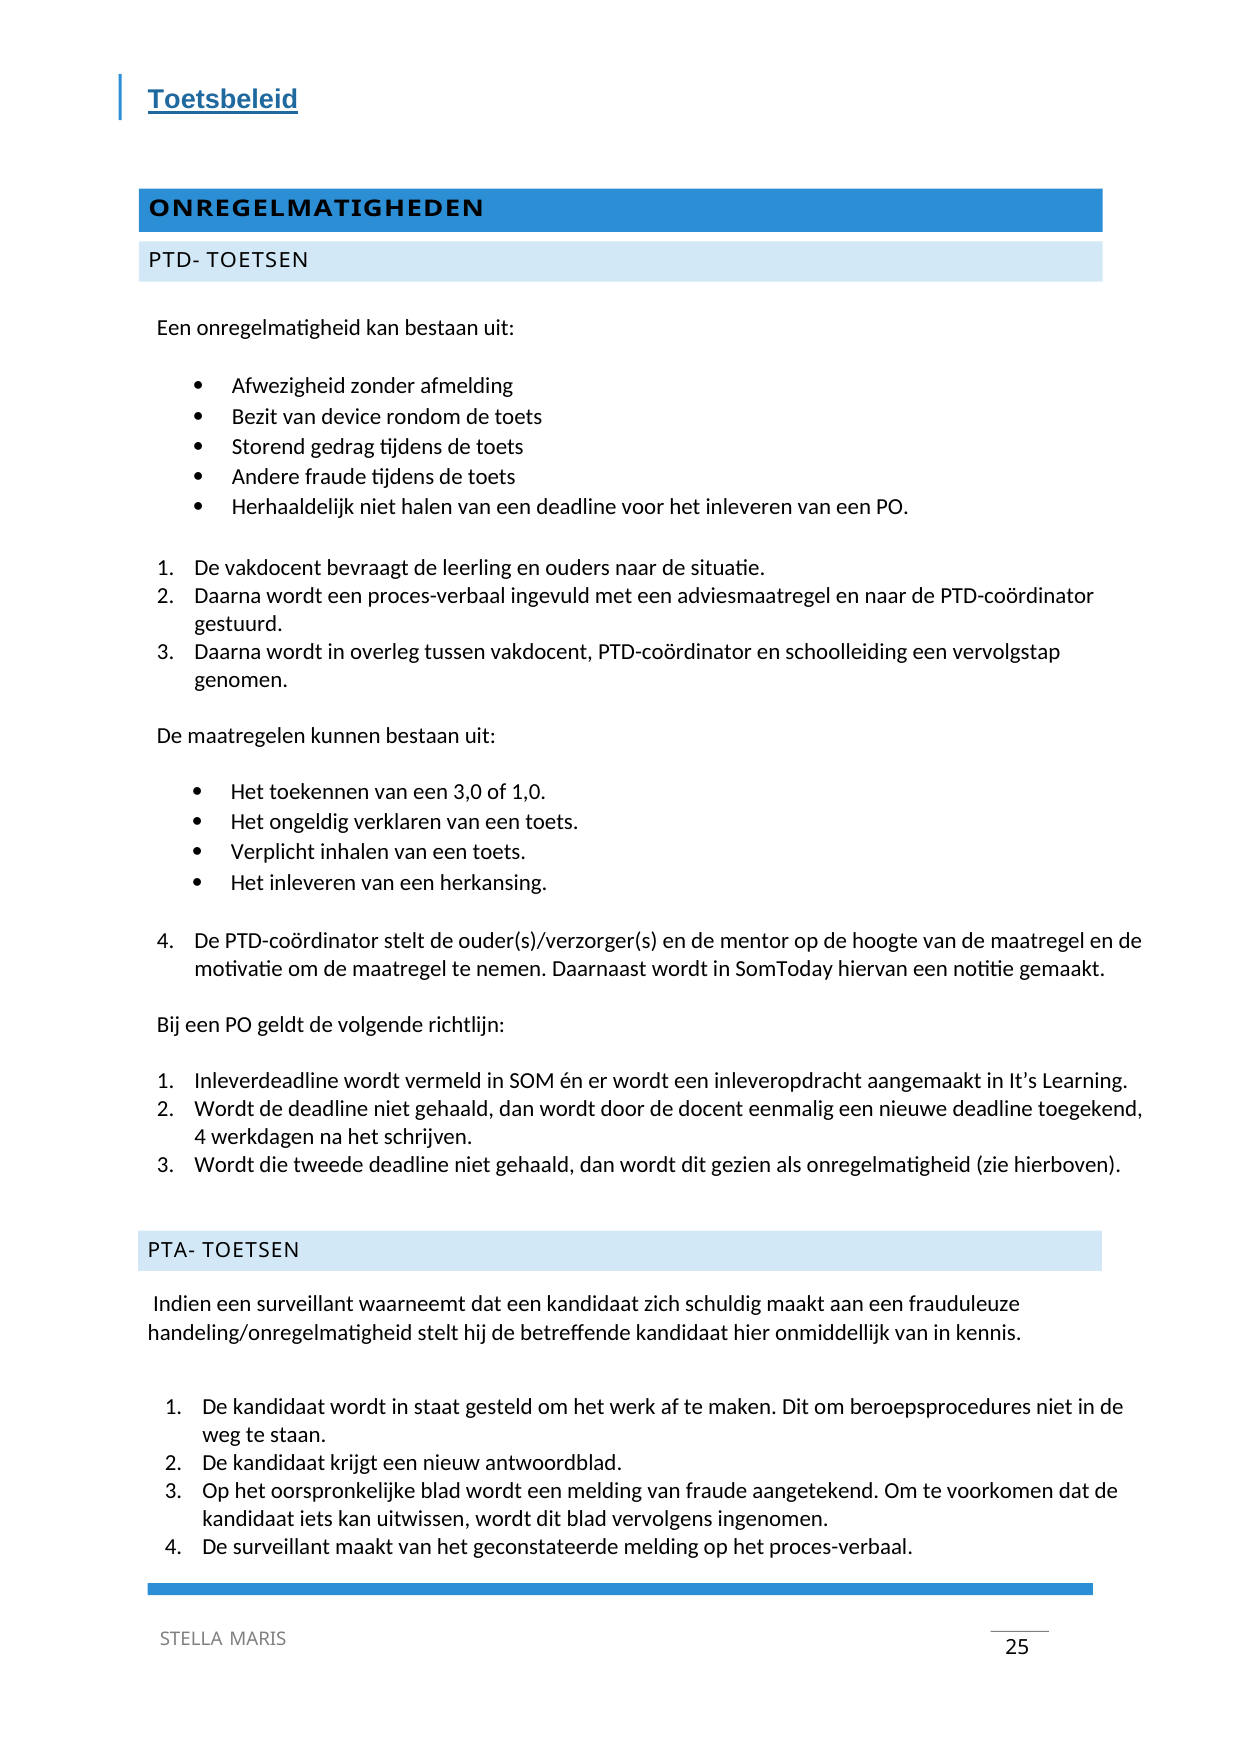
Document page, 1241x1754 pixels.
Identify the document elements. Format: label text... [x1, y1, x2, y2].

list Herhaaldelijk niet halen van een deadline voor het inleveren van een PO. [194, 492, 1151, 521]
list Het inleveren van een herkansing. [193, 868, 1151, 896]
list Bezit van device rondom de toets [194, 402, 1151, 430]
text De maatregelen kunnen bestaan uit: [157, 721, 1151, 749]
list De kandidaat wordt in staat gesteld om het werk af te maken. Dit om beroepsprocedures niet in de weg te staan. [164, 1392, 1151, 1448]
list Wordt die tweede deadline niet gehaald, dan wordt dit gezien als onregelmatigheid (zie hierboven). [157, 1150, 1151, 1178]
list De surveillant maakt van het geconstateerde melding op het proces-verbaal. [164, 1532, 1151, 1560]
list Verplicht inhalen van een toets. [193, 837, 1151, 866]
list Inleverdeadline wordt vermeld in SOM én er wordt een inleveropdracht aangemaakt in It’s Learning. [157, 1066, 1151, 1094]
list Daarna wordt in overleg tussen vakdocent, PTD-coördinator en schoolleiding een vervolgstap genomen. [157, 637, 1151, 693]
text Indien een surveillant waarneemt dat een kandidaat zich schuldig maakt aan een frauduleuze handeling/onregelmatigheid stelt hij de betreffende kandidaat hier onmiddellijk van in kennis. [147, 1271, 1079, 1346]
text Bij een PO geldt de volgende richtlijn: [157, 1010, 1151, 1038]
list Daarna wordt een proces-verbaal ingevuld met een adviesmaatregel en naar de PTD-coördinator gestuurd. [157, 581, 1151, 637]
list Afwezigheid zonder afmelding [194, 372, 1151, 400]
list Storend gedrag tijdens de toets [194, 432, 1151, 460]
list Op het oorspronkelijke blad wordt een melding van fraude aangetekend. Om te voorkomen dat de kandidaat iets kan uitwissen, wordt dit blad vervolgens ingenomen. [164, 1476, 1151, 1532]
list De kandidaat krijgt een nieuw antwoordblad. [164, 1448, 1151, 1476]
list Het ongeldig verklaren van een toets. [193, 807, 1151, 835]
list De vakdocent bevraagt de leerling en ouders naar de situatie. [157, 553, 1151, 581]
text Een onregelmatigheid kan bestaan uit: [157, 313, 1151, 341]
list Andere fraude tijdens de toets [194, 462, 1151, 490]
list De PTD-coördinator stelt de ouder(s)/verzorger(s) en de mentor op de hoogte van de maatregel en de motivatie om de maatregel te nemen. Daarnaast wordt in SomToday hiervan een notitie gemaakt. [157, 926, 1151, 982]
list Wordt de deadline niet gehaald, dan wordt door de docent eenmalig een nieuwe deadline toegekend, 4 werkdagen na het schrijven. [157, 1094, 1151, 1150]
list Het toekennen van een 3,0 of 1,0. [193, 777, 1151, 805]
